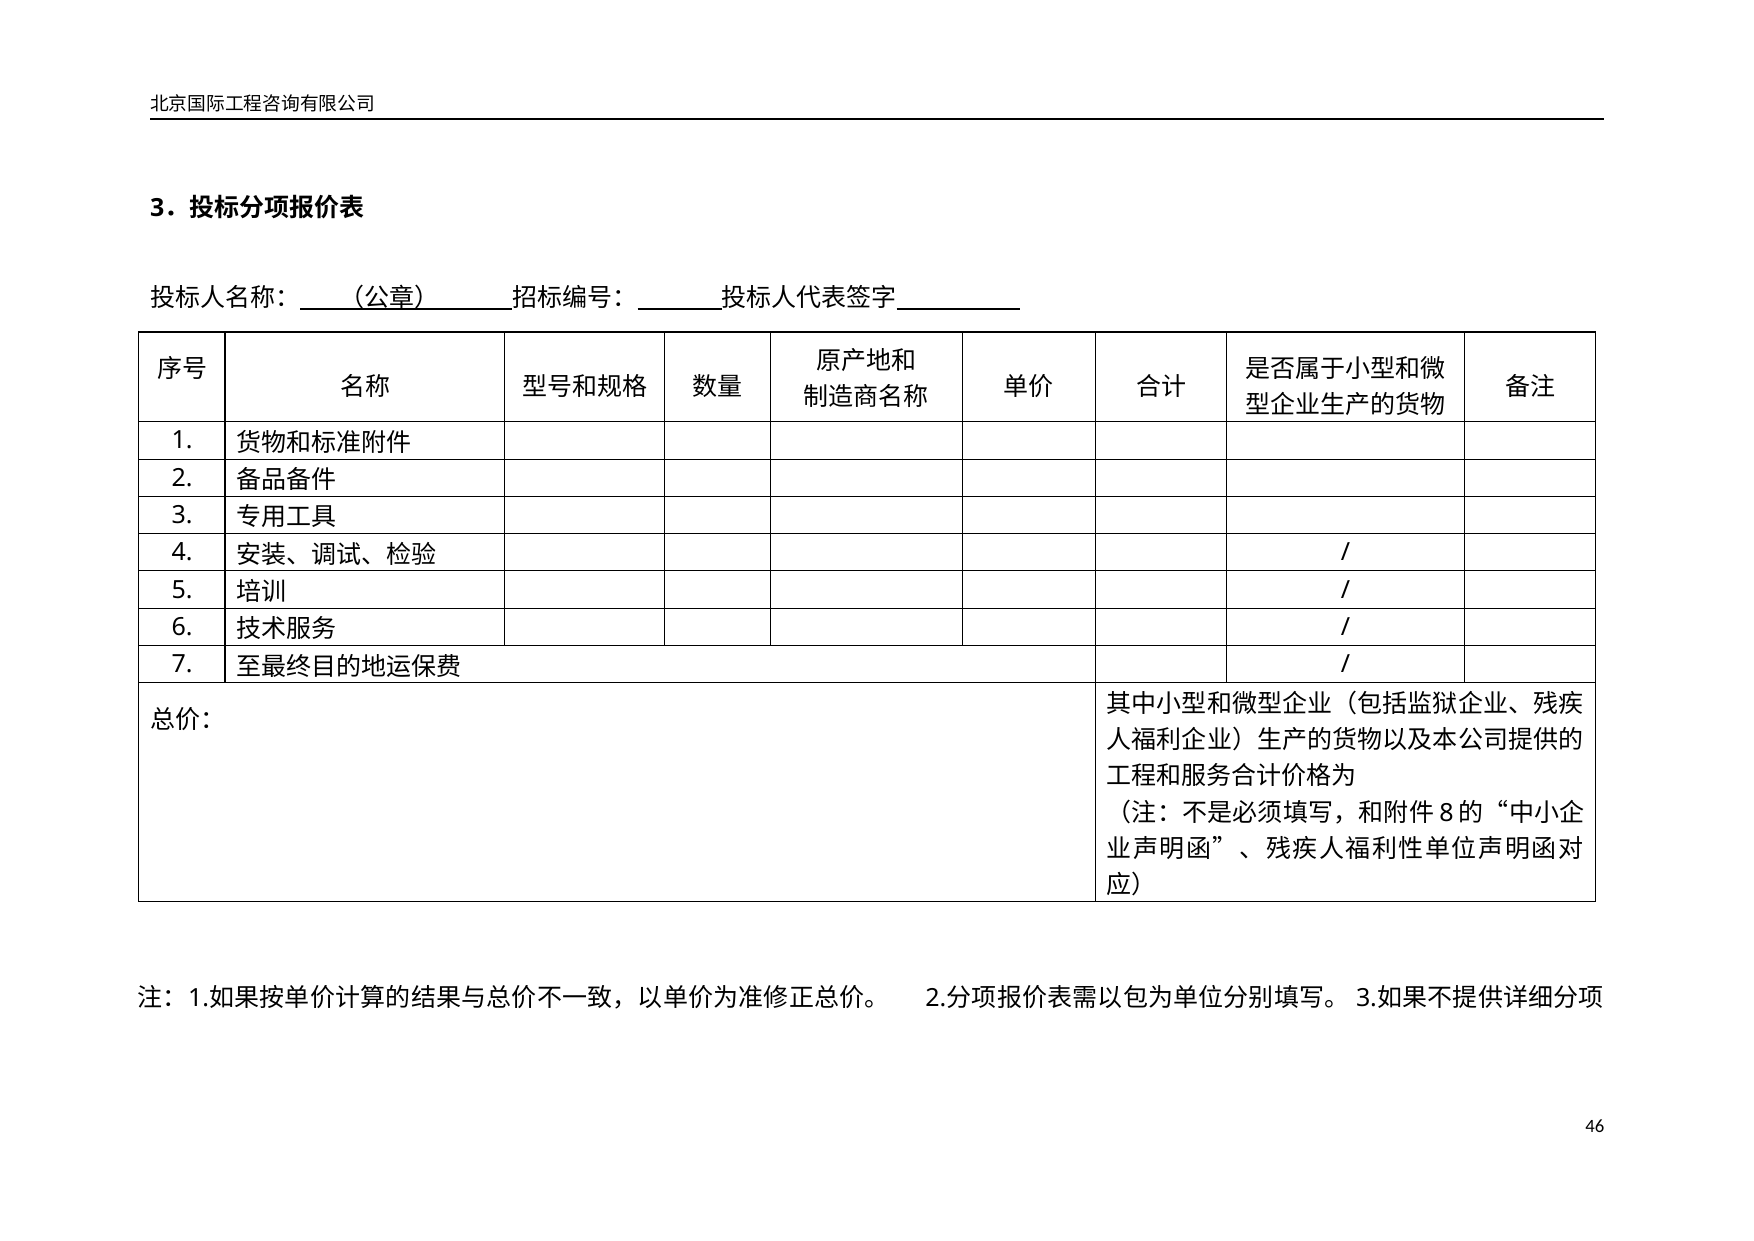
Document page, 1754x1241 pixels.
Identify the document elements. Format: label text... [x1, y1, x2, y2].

table_cell [505, 534, 664, 570]
table_cell [1096, 609, 1226, 645]
table_cell [505, 422, 664, 458]
table_cell [665, 460, 770, 496]
table_cell 专用工具 [226, 497, 504, 533]
table_header 数量 [665, 333, 770, 421]
table_header 合计 [1096, 333, 1226, 421]
table_cell [963, 460, 1095, 496]
table_cell [1465, 534, 1595, 570]
table_cell [1096, 571, 1226, 608]
table_cell [963, 534, 1095, 570]
table_cell [1227, 497, 1464, 533]
table_cell [505, 460, 664, 496]
table_cell [1096, 422, 1226, 458]
table_header 型号和规格 [505, 333, 664, 421]
table_cell 4. [139, 534, 224, 570]
table_cell 5. [139, 571, 224, 608]
table_cell 培训 [226, 571, 504, 608]
table_header 名称 [226, 333, 504, 421]
table_cell [963, 609, 1095, 645]
table_cell [665, 422, 770, 458]
table_cell 2. [139, 460, 224, 496]
table_cell / [1227, 646, 1464, 682]
table_cell [505, 609, 664, 645]
table_cell 至最终目的地运保费 [226, 646, 1095, 682]
table_cell [665, 609, 770, 645]
table_cell / [1227, 571, 1464, 608]
table_cell [1465, 609, 1595, 645]
table_cell [1096, 460, 1226, 496]
table_cell [665, 571, 770, 608]
table_header 是否属于小型和微型企业生产的货物 [1227, 333, 1464, 421]
table_cell [505, 571, 664, 608]
table_cell [1465, 460, 1595, 496]
table_cell [1096, 646, 1226, 682]
table_cell 安装、调试、检验 [226, 534, 504, 570]
table_cell 3. [139, 497, 224, 533]
table_cell [771, 534, 962, 570]
table_cell [963, 571, 1095, 608]
table_header 单价 [963, 333, 1095, 421]
table_cell [771, 422, 962, 458]
table_cell [963, 422, 1095, 458]
table_cell [1465, 422, 1595, 458]
table_cell 总价： [139, 683, 1095, 901]
table_cell [665, 497, 770, 533]
table_header 备注 [1465, 333, 1595, 421]
table_cell [1227, 422, 1464, 458]
table_header 原产地和 制造商名称 [771, 333, 962, 421]
subtitle 3．投标分项报价表 [150, 187, 1604, 223]
table_cell [1465, 571, 1595, 608]
table_cell [1227, 460, 1464, 496]
table_cell / [1227, 534, 1464, 570]
table_cell [665, 534, 770, 570]
table_cell [1465, 497, 1595, 533]
table_header 序号 [139, 333, 224, 421]
table_cell [1096, 534, 1226, 570]
table_cell / [1227, 609, 1464, 645]
table_cell [771, 497, 962, 533]
table_cell [771, 460, 962, 496]
table_cell [771, 609, 962, 645]
table_cell [771, 571, 962, 608]
text 投标人名称： （公章） 招标编号： 投标人代表签字 [150, 277, 1604, 313]
table_cell [963, 497, 1095, 533]
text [137, 978, 1604, 1014]
table_cell [1465, 646, 1595, 682]
table_cell [505, 497, 664, 533]
table_cell 备品备件 [226, 460, 504, 496]
table_cell 货物和标准附件 [226, 422, 504, 458]
table_cell 1. [139, 422, 224, 458]
table_cell [1096, 497, 1226, 533]
table_cell 其中小型和微型企业（包括监狱企业、残疾人福利企业）生产的货物以及本公司提供的工程和服务合计价格为 （注：不是必须填写，和附件8的“中小企业声明函”、残疾人福利性单位声明函对应） [1096, 683, 1595, 901]
table_cell 7. [139, 646, 224, 682]
table_cell 技术服务 [226, 609, 504, 645]
table_cell 6. [139, 609, 224, 645]
